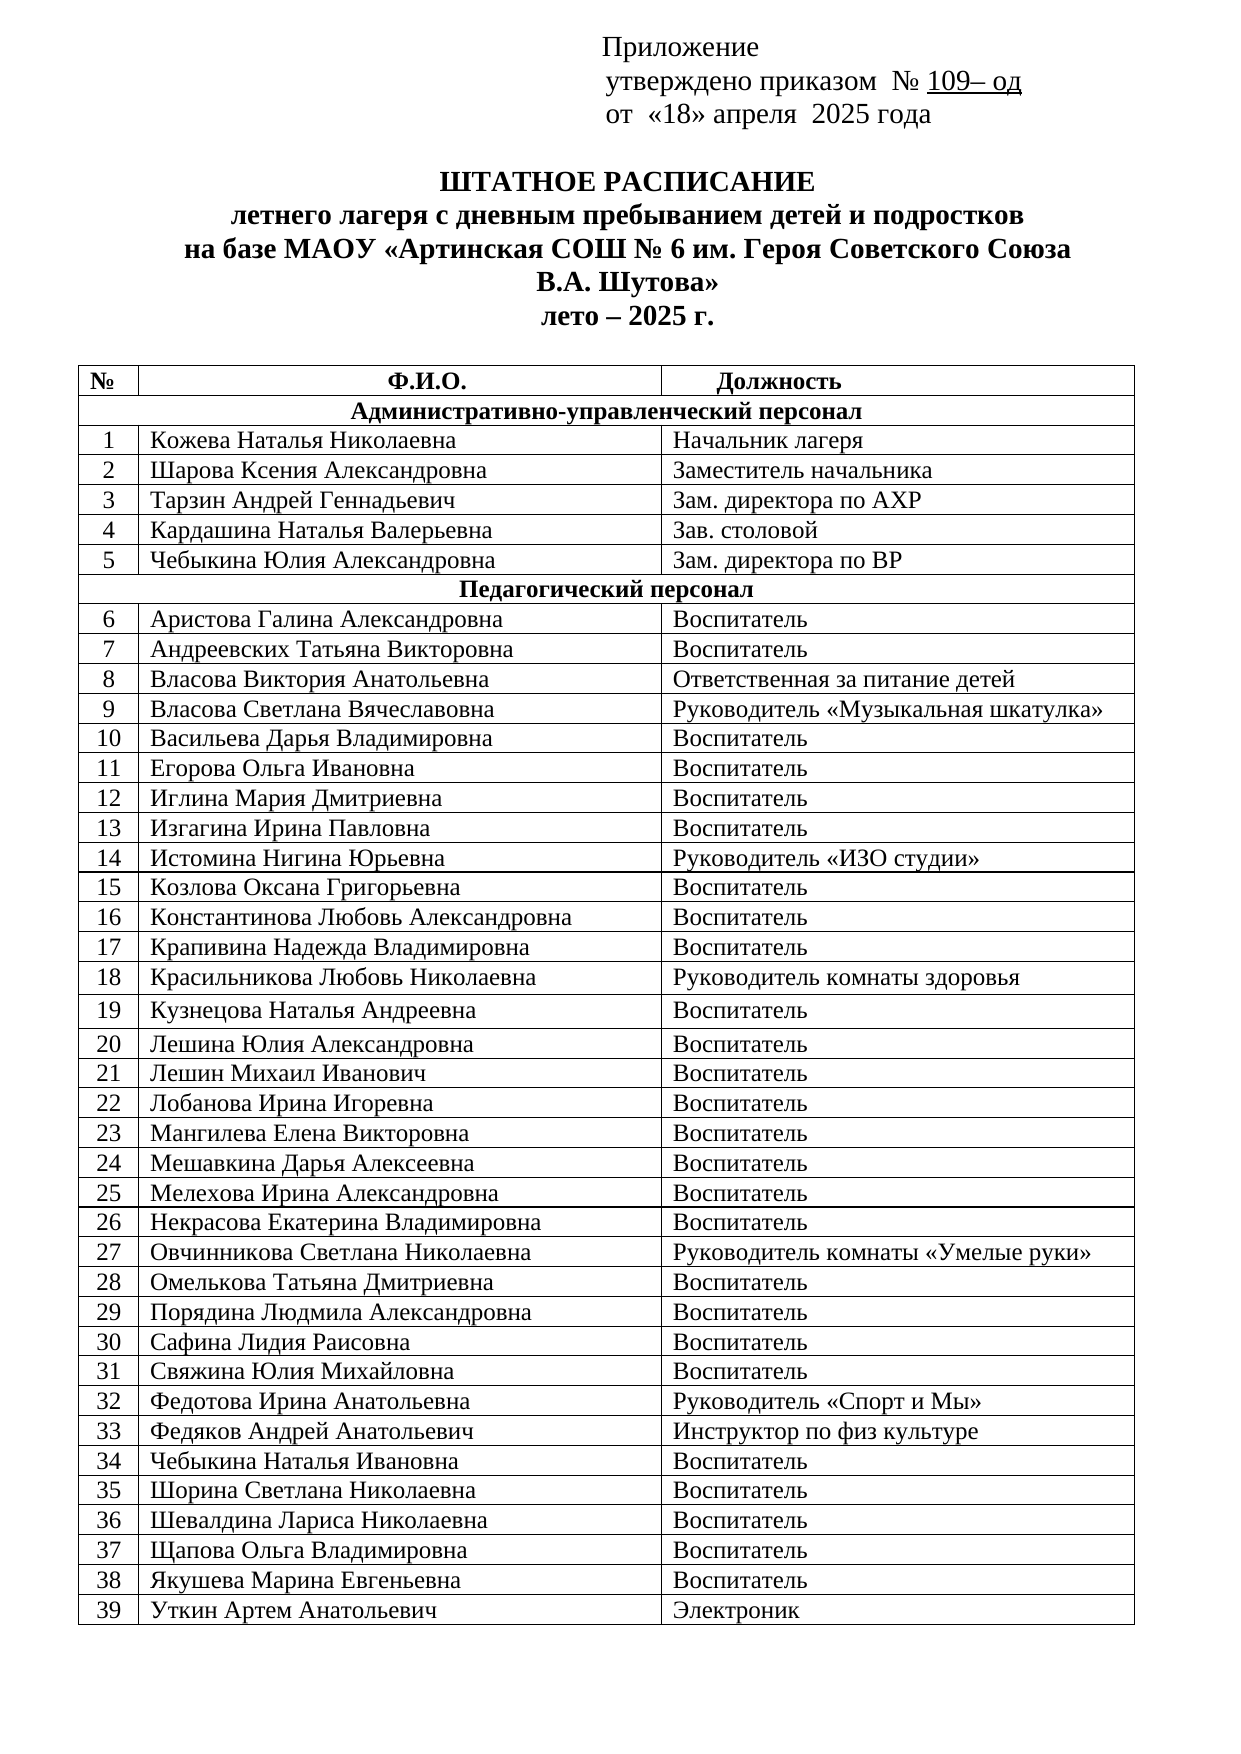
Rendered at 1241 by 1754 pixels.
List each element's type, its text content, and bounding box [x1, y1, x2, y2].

table_cell Мангилева Елена Викторовна [139, 1118, 661, 1147]
table_cell Андреевских Татьяна Викторовна [139, 634, 661, 663]
table_cell Воспитатель [662, 724, 1134, 752]
table_cell 2 [79, 455, 138, 484]
table_cell Константинова Любовь Александровна [139, 902, 661, 931]
table_cell 34 [79, 1446, 138, 1474]
table_cell 8 [79, 664, 138, 693]
table_cell Зам. директора по АХР [662, 485, 1134, 514]
table_cell Воспитатель [662, 1118, 1134, 1147]
table_cell 28 [79, 1267, 138, 1296]
text летнего лагеря с дневным пребыванием детей и подростков [74, 197, 1181, 231]
table_cell Федотова Ирина Анатольевна [139, 1386, 661, 1415]
table_cell Власова Виктория Анатольевна [139, 664, 661, 693]
table_cell Руководитель «Спорт и Мы» [662, 1386, 1134, 1415]
table_cell Руководитель «ИЗО студии» [662, 843, 1134, 871]
table_cell Крапивина Надежда Владимировна [139, 932, 661, 961]
table_cell Воспитатель [662, 753, 1134, 782]
table_cell Васильева Дарья Владимировна [139, 724, 661, 752]
table_cell Воспитатель [662, 1505, 1134, 1534]
table_cell Кардашина Наталья Валерьевна [139, 515, 661, 544]
table_cell Воспитатель [662, 1267, 1134, 1296]
table_cell 18 [79, 962, 138, 994]
table_cell Власова Светлана Вячеславовна [139, 694, 661, 722]
table_cell 11 [79, 753, 138, 782]
text утверждено приказом № 109– од [605, 63, 1181, 97]
table_cell Зам. директора по ВР [662, 545, 1134, 573]
table_cell Якушева Марина Евгеньевна [139, 1565, 661, 1594]
table_cell Руководитель комнаты «Умелые руки» [662, 1237, 1134, 1266]
table_cell 21 [79, 1059, 138, 1087]
table_cell 6 [79, 604, 138, 633]
table_cell 7 [79, 634, 138, 663]
table_cell 23 [79, 1118, 138, 1147]
table_cell Сафина Лидия Раисовна [139, 1327, 661, 1355]
table_cell Свяжина Юлия Михайловна [139, 1356, 661, 1385]
table_cell Воспитатель [662, 1178, 1134, 1206]
table_cell Лешин Михаил Иванович [139, 1059, 661, 1087]
table_cell Воспитатель [662, 634, 1134, 663]
table_cell 32 [79, 1386, 138, 1415]
table_header Ф.И.О. [139, 366, 661, 395]
table_cell Воспитатель [662, 1476, 1134, 1504]
table_cell 37 [79, 1535, 138, 1564]
table_cell 4 [79, 515, 138, 544]
text Приложение [133, 29, 1181, 63]
table_cell Омелькова Татьяна Дмитриевна [139, 1267, 661, 1296]
table_cell Кожева Наталья Николаевна [139, 426, 661, 454]
table_cell 25 [79, 1178, 138, 1206]
table_cell Воспитатель [662, 783, 1134, 812]
table_cell Административно-управленческий персонал [79, 396, 1134, 424]
table_cell Воспитатель [662, 1297, 1134, 1326]
table_cell Козлова Оксана Григорьевна [139, 873, 661, 901]
table_cell Уткин Артем Анатольевич [139, 1595, 661, 1623]
table_cell Истомина Нигина Юрьевна [139, 843, 661, 871]
table_cell 3 [79, 485, 138, 514]
table_cell Воспитатель [662, 1088, 1134, 1117]
table_cell Воспитатель [662, 995, 1134, 1028]
table_cell Ответственная за питание детей [662, 664, 1134, 693]
table_cell Шорина Светлана Николаевна [139, 1476, 661, 1504]
table_cell 14 [79, 843, 138, 871]
table_cell Воспитатель [662, 604, 1134, 633]
table_cell Шарова Ксения Александровна [139, 455, 661, 484]
table_cell Воспитатель [662, 813, 1134, 842]
table_cell Овчинникова Светлана Николаевна [139, 1237, 661, 1266]
table_cell Чебыкина Наталья Ивановна [139, 1446, 661, 1474]
text ШТАТНОЕ РАСПИСАНИЕ [74, 164, 1181, 197]
table_cell Егорова Ольга Ивановна [139, 753, 661, 782]
table_cell Тарзин Андрей Геннадьевич [139, 485, 661, 514]
table_cell 19 [79, 995, 138, 1028]
table_cell Воспитатель [662, 1327, 1134, 1355]
table_cell 26 [79, 1208, 138, 1236]
table_cell Красильникова Любовь Николаевна [139, 962, 661, 994]
table_cell 31 [79, 1356, 138, 1385]
table_cell 24 [79, 1148, 138, 1177]
table_cell Лобанова Ирина Игоревна [139, 1088, 661, 1117]
table_cell 13 [79, 813, 138, 842]
table_cell 20 [79, 1029, 138, 1057]
table_cell 12 [79, 783, 138, 812]
table_cell Кузнецова Наталья Андреевна [139, 995, 661, 1028]
text от «18» апреля 2025 года [605, 97, 1181, 130]
table_cell Воспитатель [662, 1148, 1134, 1177]
table_cell 36 [79, 1505, 138, 1534]
table_cell Иглина Мария Дмитриевна [139, 783, 661, 812]
table_cell Федяков Андрей Анатольевич [139, 1416, 661, 1445]
table_cell Шевалдина Лариса Николаевна [139, 1505, 661, 1534]
table_cell Начальник лагеря [662, 426, 1134, 454]
table_cell Руководитель комнаты здоровья [662, 962, 1134, 994]
table_cell 17 [79, 932, 138, 961]
table_cell 15 [79, 873, 138, 901]
table_cell Воспитатель [662, 902, 1134, 931]
text В.А. Шутова» [74, 264, 1181, 298]
table_cell Воспитатель [662, 1356, 1134, 1385]
table_cell Педагогический персонал [79, 575, 1134, 603]
table_cell 38 [79, 1565, 138, 1594]
table_cell Воспитатель [662, 1565, 1134, 1594]
table_cell Заместитель начальника [662, 455, 1134, 484]
table_cell 29 [79, 1297, 138, 1326]
table_cell Порядина Людмила Александровна [139, 1297, 661, 1326]
text лето – 2025 г. [74, 298, 1181, 331]
table_cell Инструктор по физ культуре [662, 1416, 1134, 1445]
table_cell Мелехова Ирина Александровна [139, 1178, 661, 1206]
table_header № [79, 366, 138, 395]
table_cell 22 [79, 1088, 138, 1117]
table_cell Чебыкина Юлия Александровна [139, 545, 661, 573]
table_header Должность [662, 366, 1134, 395]
table_cell Воспитатель [662, 1535, 1134, 1564]
table_cell 5 [79, 545, 138, 573]
table_cell 27 [79, 1237, 138, 1266]
table_cell 33 [79, 1416, 138, 1445]
table_cell Руководитель «Музыкальная шкатулка» [662, 694, 1134, 722]
table_cell 1 [79, 426, 138, 454]
table_cell 30 [79, 1327, 138, 1355]
table_cell Воспитатель [662, 1029, 1134, 1057]
table_cell Мешавкина Дарья Алексеевна [139, 1148, 661, 1177]
text на базе МАОУ «Артинская СОШ № 6 им. Героя Советского Союза [74, 231, 1181, 264]
table_cell 39 [79, 1595, 138, 1623]
table_cell Некрасова Екатерина Владимировна [139, 1208, 661, 1236]
table_cell Лешина Юлия Александровна [139, 1029, 661, 1057]
table_cell Изгагина Ирина Павловна [139, 813, 661, 842]
table_cell Воспитатель [662, 1446, 1134, 1474]
table_cell 10 [79, 724, 138, 752]
table_cell Воспитатель [662, 1059, 1134, 1087]
table_cell Щапова Ольга Владимировна [139, 1535, 661, 1564]
table_cell Аристова Галина Александровна [139, 604, 661, 633]
table_cell 35 [79, 1476, 138, 1504]
table_cell Воспитатель [662, 932, 1134, 961]
table_cell Воспитатель [662, 1208, 1134, 1236]
table_cell 16 [79, 902, 138, 931]
table_cell Воспитатель [662, 873, 1134, 901]
table_cell Электроник [662, 1595, 1134, 1623]
table_cell 9 [79, 694, 138, 722]
table_cell Зав. столовой [662, 515, 1134, 544]
